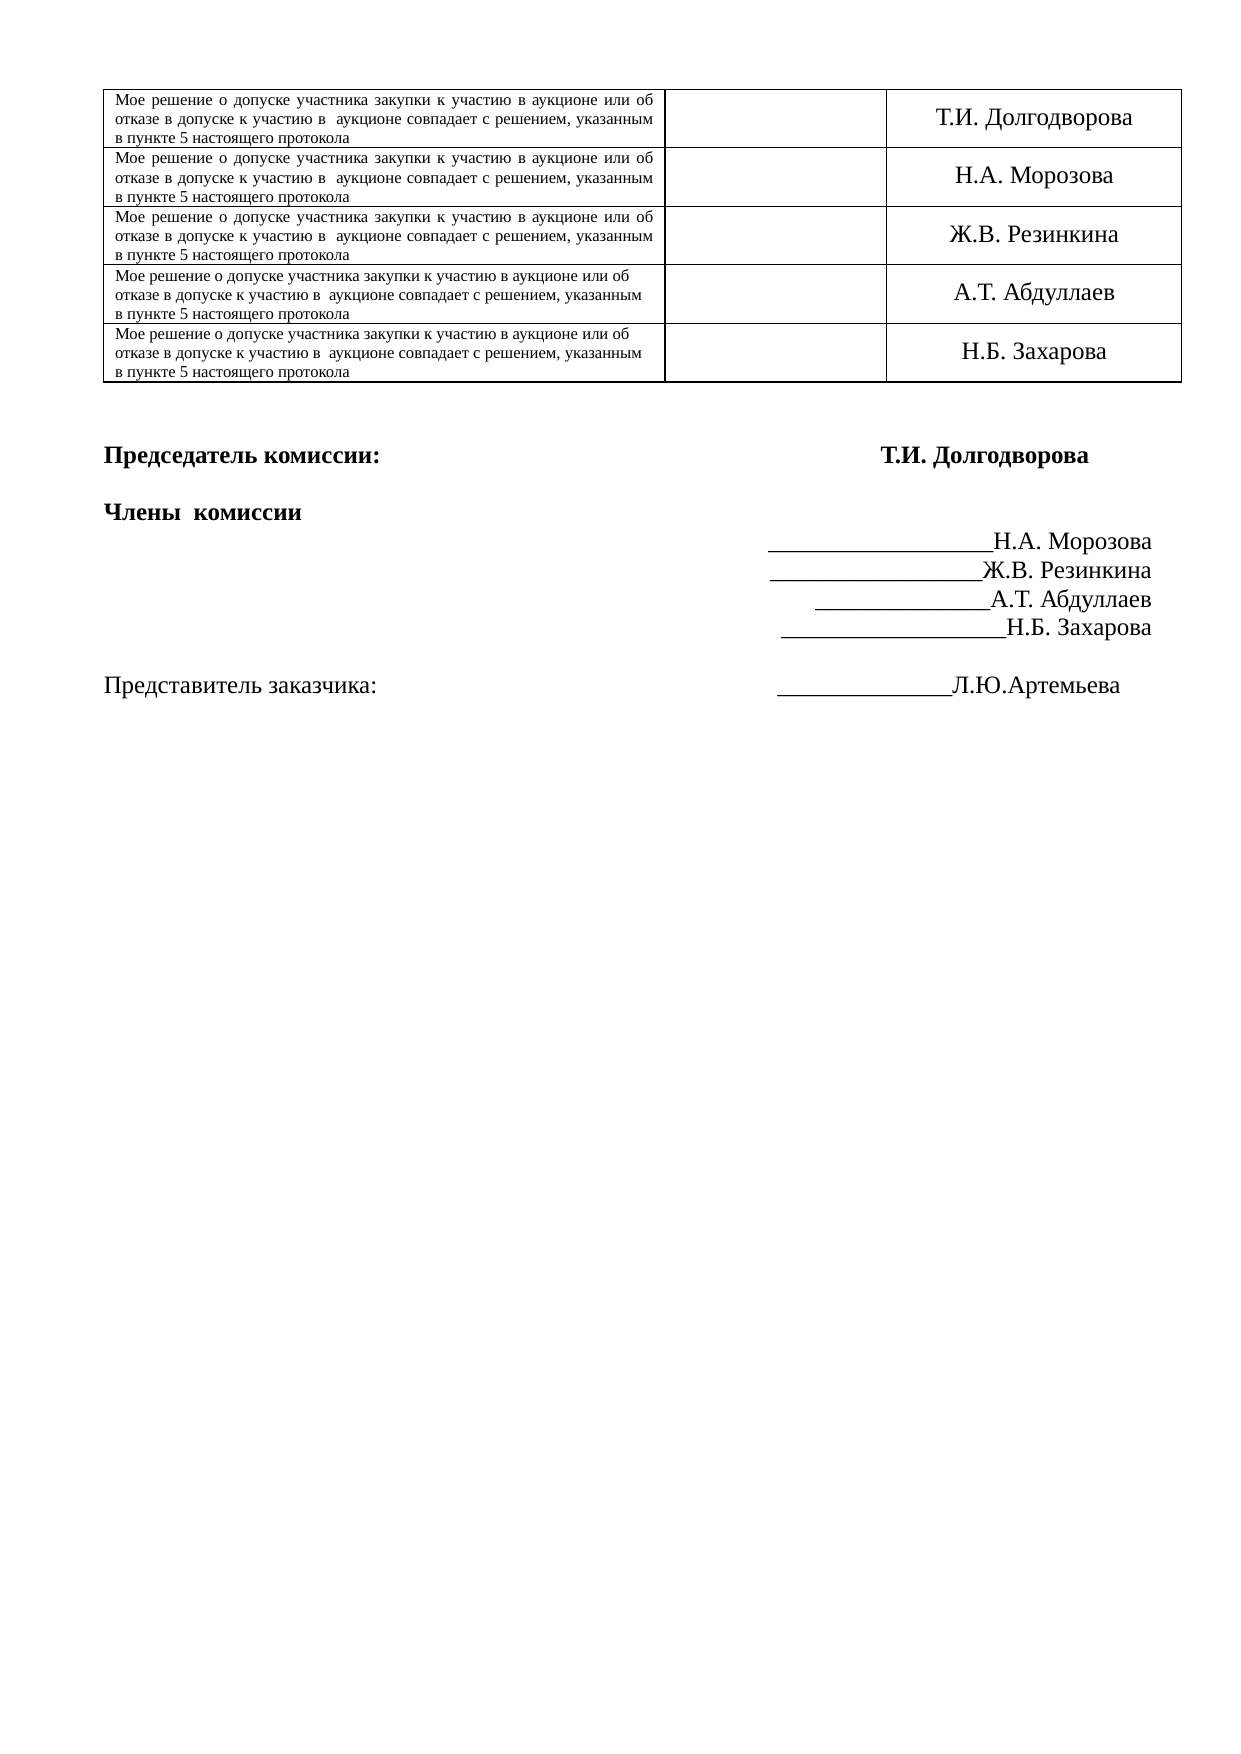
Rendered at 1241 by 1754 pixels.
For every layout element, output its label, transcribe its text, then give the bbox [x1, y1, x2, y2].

table_cell Мое решение о допуске участника закупки к участию в аукционе или об отказе в допуске к участию в аукционе совпадает с решением, указанным в пункте 5 настоящего протокола [104, 148, 664, 206]
table_cell Мое решение о допуске участника закупки к участию в аукционе или об отказе в допуске к участию в аукционе совпадает с решением, указанным в пункте 5 настоящего протокола [104, 265, 664, 323]
text Председатель комиссии: Т.И. Долгодворова [103, 440, 1152, 469]
text __________________Н.А. Морозова [103, 526, 1152, 555]
table_cell А.Т. Абдуллаев [887, 265, 1181, 323]
table_cell [666, 90, 886, 147]
text Члены комиссии [103, 497, 1152, 526]
table_cell Мое решение о допуске участника закупки к участию в аукционе или об отказе в допуске к участию в аукционе совпадает с решением, указанным в пункте 5 настоящего протокола [104, 207, 664, 264]
table_cell Мое решение о допуске участника закупки к участию в аукционе или об отказе в допуске к участию в аукционе совпадает с решением, указанным в пункте 5 настоящего протокола [104, 90, 664, 147]
table_cell [666, 324, 886, 381]
table_cell Н.А. Морозова [887, 148, 1181, 206]
table_cell Н.Б. Захарова [887, 324, 1181, 381]
table_cell [666, 265, 886, 323]
table_cell Ж.В. Резинкина [887, 207, 1181, 264]
text ______________А.Т. Абдуллаев [103, 584, 1152, 612]
text __________________Н.Б. Захарова [103, 612, 1152, 641]
table_cell [666, 148, 886, 206]
table_cell Т.И. Долгодворова [887, 90, 1181, 147]
table_cell [666, 207, 886, 264]
table_cell Мое решение о допуске участника закупки к участию в аукционе или об отказе в допуске к участию в аукционе совпадает с решением, указанным в пункте 5 настоящего протокола [104, 324, 664, 381]
text Представитель заказчика: ______________Л.Ю.Артемьева [103, 670, 1152, 699]
text _________________Ж.В. Резинкина [103, 555, 1152, 584]
